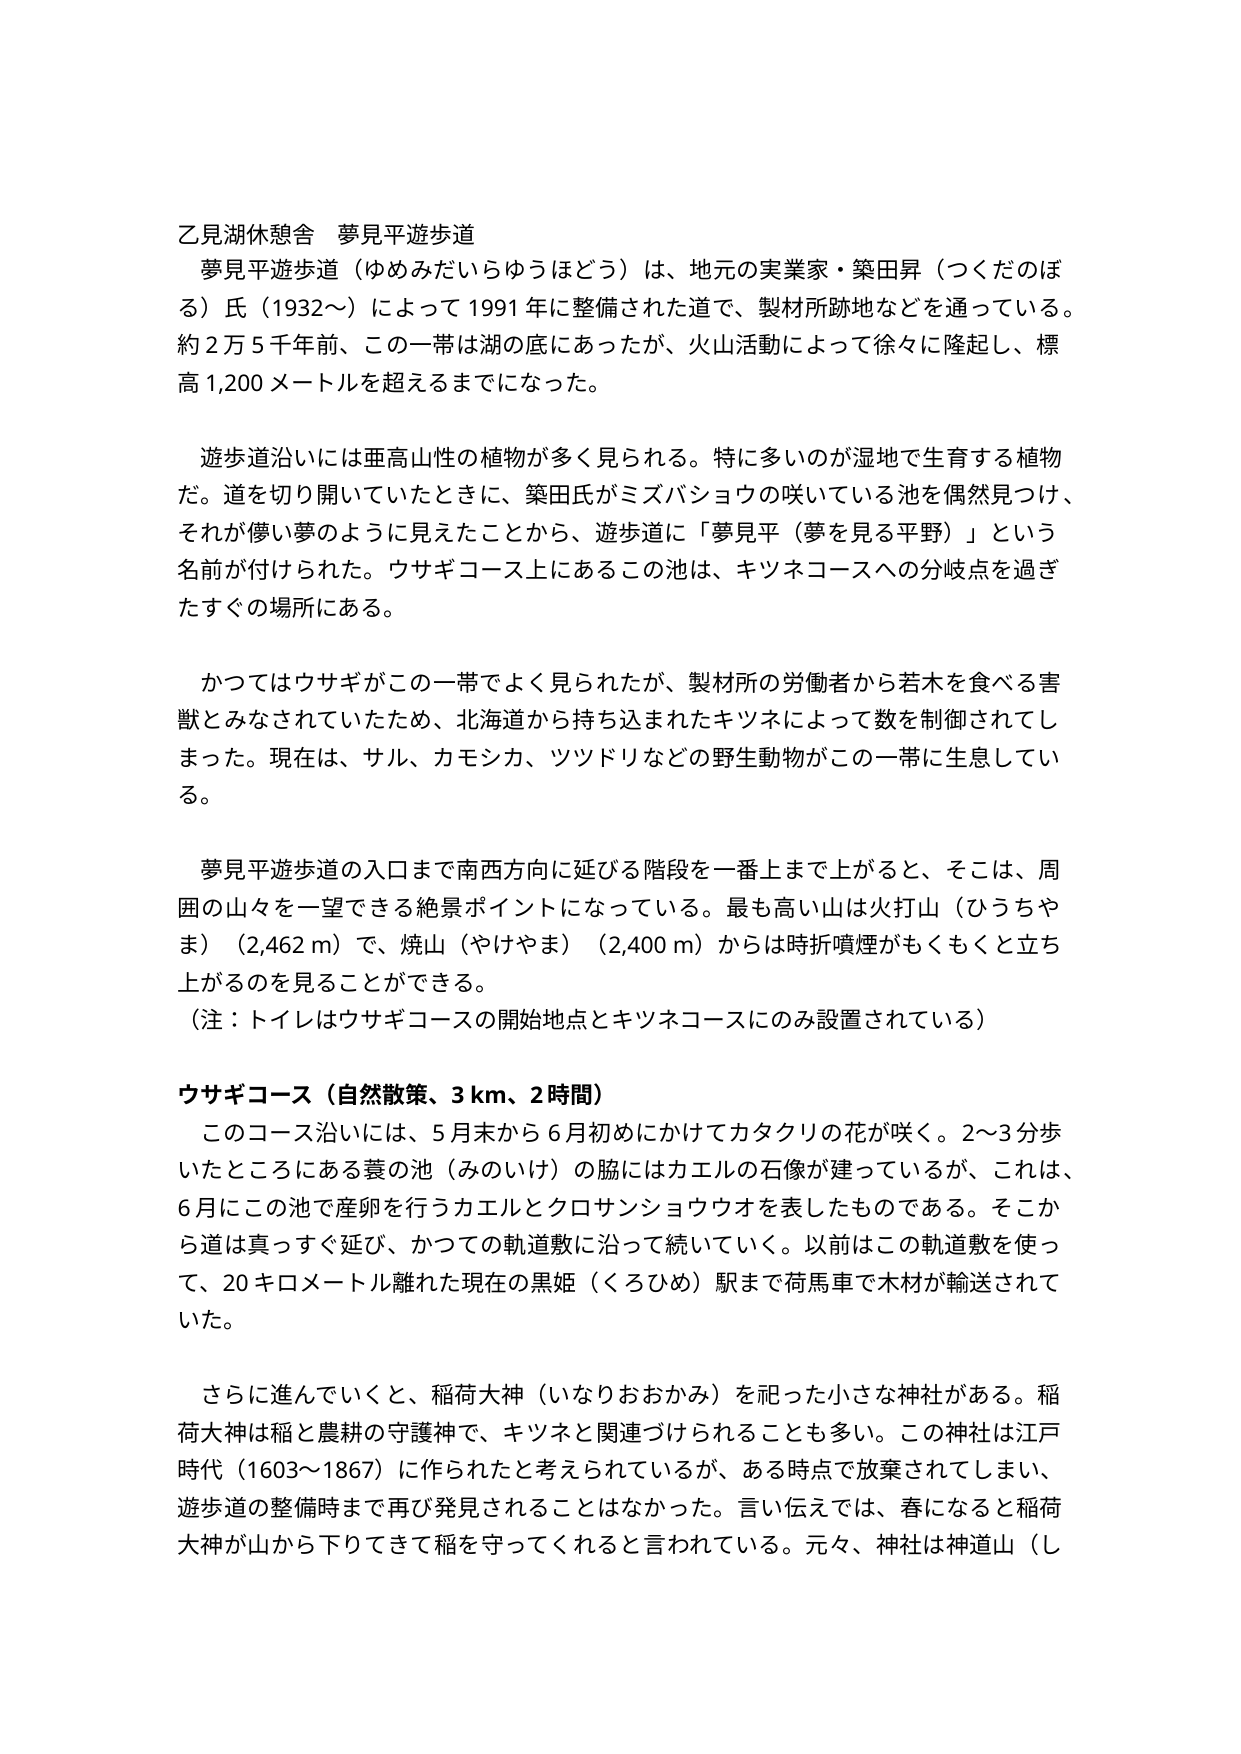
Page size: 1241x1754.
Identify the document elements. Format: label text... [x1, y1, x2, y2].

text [177, 1375, 1063, 1562]
text かつてはウサギがこの一帯でよく見られたが、製材所の労働者から若木を食べる害獣とみなされていたため、北海道から持ち込まれたキツネによって数を制御されてしまった。現在は、サル、カモシカ、ツツドリなどの野生動物がこの一帯に生息している。 [177, 662, 1063, 812]
text このコース沿いには、5月末から6月初めにかけてカタクリの花が咲く。2～3分歩いたところにある蓑の池（みのいけ）の脇にはカエルの石像が建っているが、これは、6月にこの池で産卵を行うカエルとクロサンショウウオを表したものである。そこから道は真っすぐ延び、かつての軌道敷に沿って続いていく。以前はこの軌道敷を使って、20キロメートル離れた現在の黒姫（くろひめ）駅まで荷馬車で木材が輸送されていた。 [177, 1112, 1063, 1337]
text 夢見平遊歩道の入口まで南西方向に延びる階段を一番上まで上がると、そこは、周囲の山々を一望できる絶景ポイントになっている。最も高い山は火打山（ひうちやま）（2,462 m）で、焼山（やけやま）（2,400 m）からは時折噴煙がもくもくと立ち上がるのを見ることができる。 [177, 850, 1063, 1000]
text 乙見湖休憩舎 夢見平遊歩道 [177, 217, 1063, 250]
text （注：トイレはウサギコースの開始地点とキツネコースにのみ設置されている） [177, 1000, 1063, 1037]
text 遊歩道沿いには亜高山性の植物が多く見られる。特に多いのが湿地で生育する植物だ。道を切り開いていたときに、築田氏がミズバショウの咲いている池を偶然見つけ、それが儚い夢のように見えたことから、遊歩道に「夢見平（夢を見る平野）」という名前が付けられた。ウサギコース上にあるこの池は、キツネコースへの分岐点を過ぎたすぐの場所にある。 [177, 437, 1063, 625]
text ウサギコース（自然散策、3 km、2時間） [177, 1075, 1063, 1112]
text 夢見平遊歩道（ゆめみだいらゆうほどう）は、地元の実業家・築田昇（つくだのぼる）氏（1932～）によって1991年に整備された道で、製材所跡地などを通っている。約2万5千年前、この一帯は湖の底にあったが、火山活動によって徐々に隆起し、標高1,200メートルを超えるまでになった。 [177, 250, 1063, 400]
